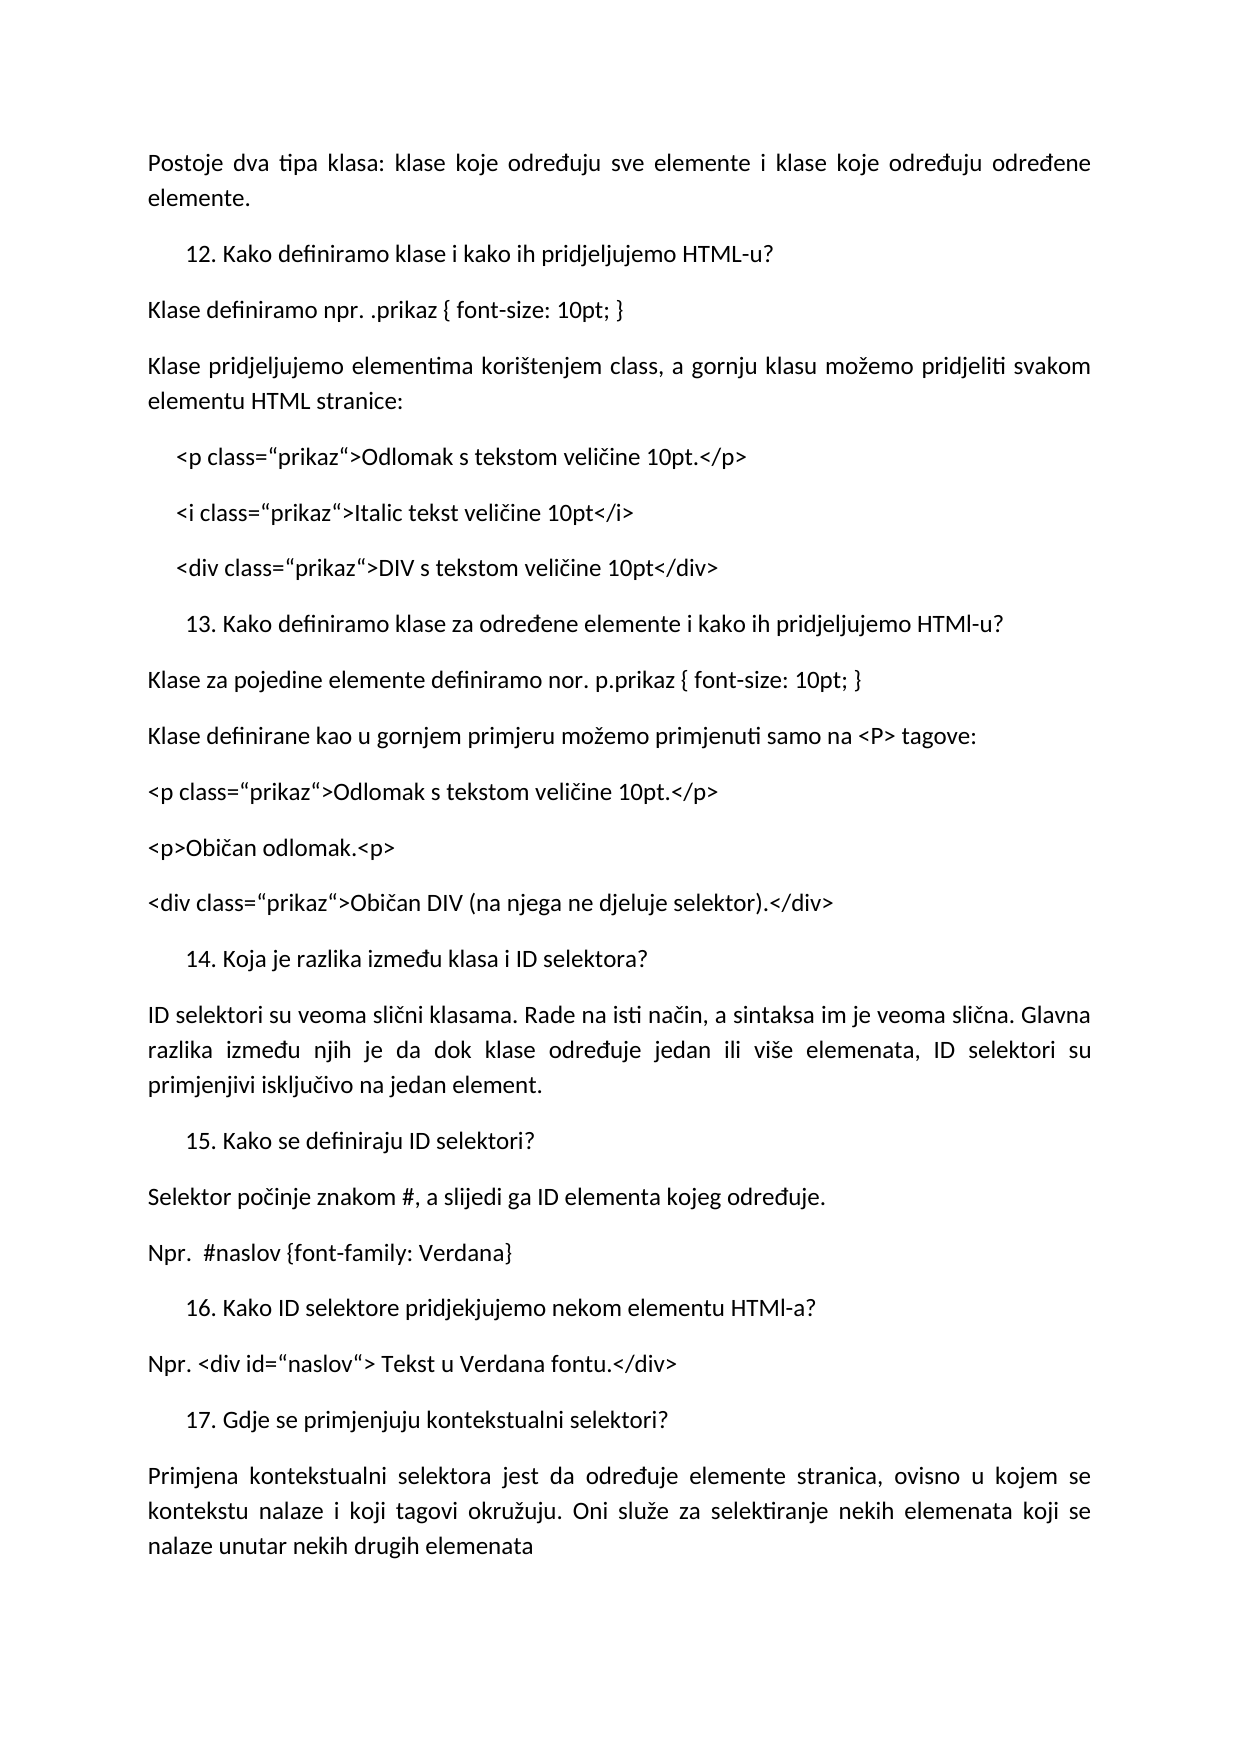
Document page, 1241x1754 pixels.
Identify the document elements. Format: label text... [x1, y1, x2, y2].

text Klase za pojedine elemente definiramo nor. p.prikaz { font-size: 10pt; } [148, 664, 1093, 695]
text <div class=“prikaz“>Običan DIV (na njega ne djeluje selektor).</div> [148, 888, 1093, 918]
text <div class=“prikaz“>DIV s tekstom veličine 10pt</div> [148, 553, 1093, 583]
text Npr. <div id=“naslov“> Tekst u Verdana fontu.</div> [148, 1348, 1093, 1379]
text <p>Običan odlomak.<p> [148, 832, 1093, 862]
list Kako se definiraju ID selektori? [185, 1125, 1093, 1156]
list Kako definiramo klase i kako ih pridjeljujemo HTML-u? [185, 238, 1093, 269]
text <p class=“prikaz“>Odlomak s tekstom veličine 10pt.</p> [148, 441, 1093, 471]
text Primjena kontekstualni selektora jest da određuje elemente stranica, ovisno u kojem se kontekstu nalaze i koji tagovi okružuju. Oni služe za selektiranje nekih elemenata koji se nalaze unutar nekih drugih elemenata [148, 1460, 1093, 1561]
list Gdje se primjenjuju kontekstualni selektori? [185, 1404, 1093, 1435]
text Selektor počinje znakom #, a slijedi ga ID elementa kojeg određuje. [148, 1181, 1093, 1211]
text <i class=“prikaz“>Italic tekst veličine 10pt</i> [148, 497, 1093, 527]
text Klase pridjeljujemo elementima korištenjem class, a gornju klasu možemo pridjeliti svakom elementu HTML stranice: [148, 350, 1093, 416]
list Koja je razlika između klasa i ID selektora? [185, 943, 1093, 974]
text Klase definiramo npr. .prikaz { font-size: 10pt; } [148, 294, 1093, 325]
list Kako ID selektore pridjekjujemo nekom elementu HTMl-a? [185, 1293, 1093, 1323]
text <p class=“prikaz“>Odlomak s tekstom veličine 10pt.</p> [148, 776, 1093, 806]
list Kako definiramo klase za određene elemente i kako ih pridjeljujemo HTMl-u? [185, 608, 1093, 639]
text ID selektori su veoma slični klasama. Rade na isti način, a sintaksa im je veoma slična. Glavna razlika između njih je da dok klase određuje jedan ili više elemenata, ID selektori su primjenjivi isključivo na jedan element. [148, 999, 1093, 1100]
text Npr. #naslov {font-family: Verdana} [148, 1237, 1093, 1267]
text Postoje dva tipa klasa: klase koje određuju sve elemente i klase koje određuju određene elemente. [148, 148, 1093, 213]
text Klase definirane kao u gornjem primjeru možemo primjenuti samo na <P> tagove: [148, 720, 1093, 751]
